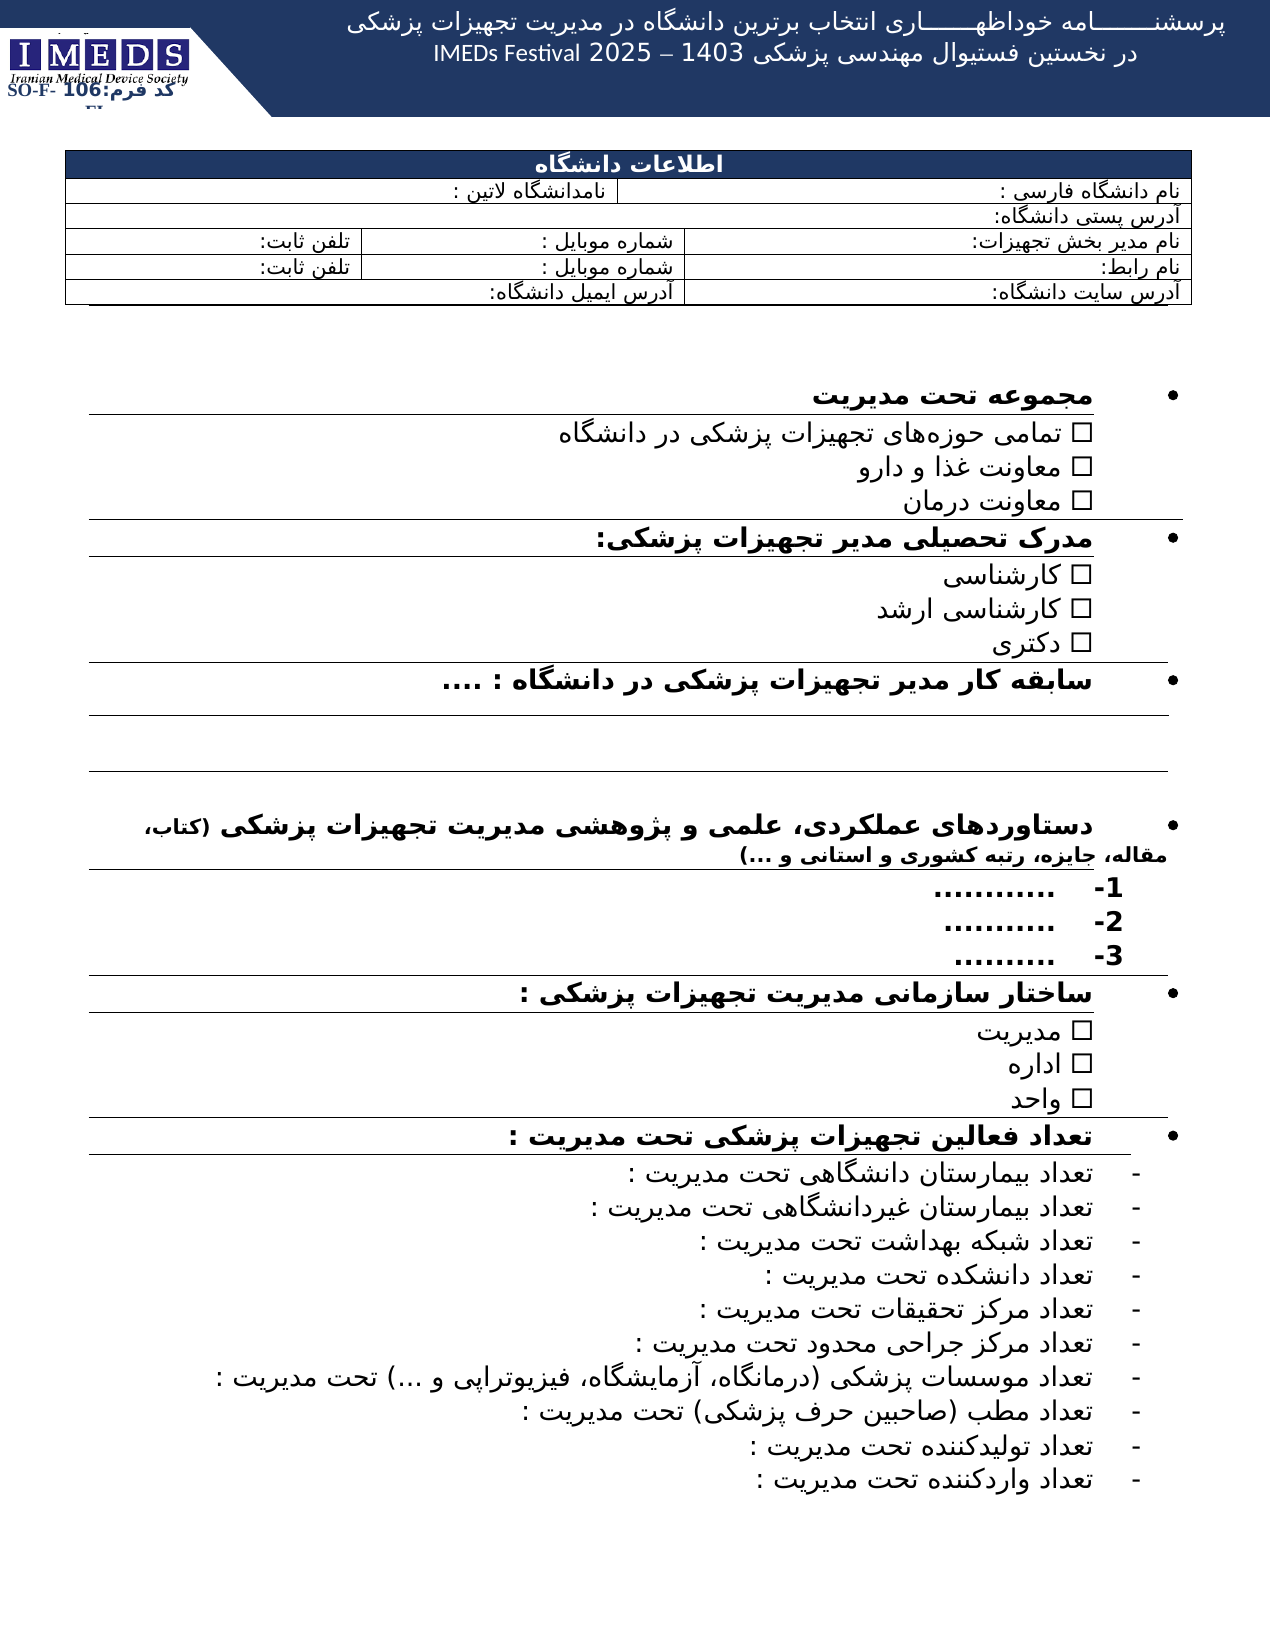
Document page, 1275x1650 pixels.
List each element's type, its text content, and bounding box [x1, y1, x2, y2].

list دکتری [89, 624, 1094, 659]
table_cell آدرس سایت دانشگاه: [685, 280, 1191, 304]
list مدرک تحصیلی مدیر تجهیزات پزشکی: [89, 520, 1183, 554]
table_cell نام رابط: [685, 255, 1191, 279]
list تعداد بیمارستان غیردانشگاهی تحت مدیریت : [89, 1188, 1131, 1222]
table_cell نام مدیر بخش تجهیزات: [685, 229, 1191, 254]
table_cell شماره موبایل : [362, 255, 684, 279]
list تعداد دانشکده تحت مدیریت : [89, 1256, 1131, 1290]
table_cell شماره موبایل : [362, 229, 684, 254]
list کارشناسی [89, 557, 1094, 590]
list تعداد واردکننده تحت مدیریت : [89, 1461, 1131, 1495]
list تعداد شبکه بهداشت تحت مدیریت : [89, 1222, 1131, 1256]
list تمامی حوزه‌های تجهیزات پزشکی در دانشگاه [89, 415, 1094, 448]
list معاونت درمان [89, 482, 1094, 517]
list تعداد مطب (صاحبین حرف پزشکی) تحت مدیریت : [89, 1393, 1131, 1427]
list تعداد تولیدکننده تحت مدیریت : [89, 1427, 1131, 1461]
list مدیریت [89, 1013, 1094, 1046]
list دستاورد‌های عملکردی، علمی و پژوهشی مدیریت تجهیزات پزشکی (کتاب، مقاله، جایزه، رتبه کشوری و استانی و ...) [89, 806, 1168, 867]
table_cell تلفن ثابت: [66, 255, 361, 279]
list تعداد بیمارستان دانشگاهی تحت مدیریت : [89, 1155, 1131, 1188]
table_cell نام دانشگاه فارسی : [618, 179, 1191, 203]
list سابقه کار مدیر تجهیزات پزشکی در دانشگاه : .... [89, 663, 1168, 696]
list تعداد فعالین تجهیزات پزشکی تحت مدیریت : [89, 1118, 1168, 1152]
list تعداد مرکز جراحی محدود تحت مدیریت : [89, 1324, 1131, 1358]
list مجموعه تحت مدیریت [89, 377, 1168, 411]
table_cell آدرس پستی دانشگاه: [66, 204, 1191, 228]
list تعداد مرکز تحقیقات تحت مدیریت : [89, 1290, 1131, 1324]
list ............ [89, 870, 1094, 903]
list .......... [89, 937, 1094, 972]
list تعداد موسسات پزشکی (درمانگاه، آزمایشگاه، فیزیوتراپی و ...) تحت مدیریت : [89, 1358, 1131, 1393]
list کارشناسی ارشد [89, 590, 1094, 624]
table_cell آدرس ایمیل دانشگاه: [66, 280, 684, 304]
list واحد [89, 1080, 1094, 1114]
table_cell نامدانشگاه لاتین : [66, 179, 617, 203]
table_header اطلاعات دانشگاه [66, 151, 1191, 178]
table_cell تلفن ثابت: [66, 229, 361, 254]
list ساختار سازمانی مدیریت تجهیزات پزشکی : [89, 976, 1168, 1009]
picture [4, 33, 195, 89]
list اداره [89, 1046, 1094, 1080]
list ........... [89, 903, 1094, 937]
list معاونت غذا و دارو [89, 448, 1094, 482]
